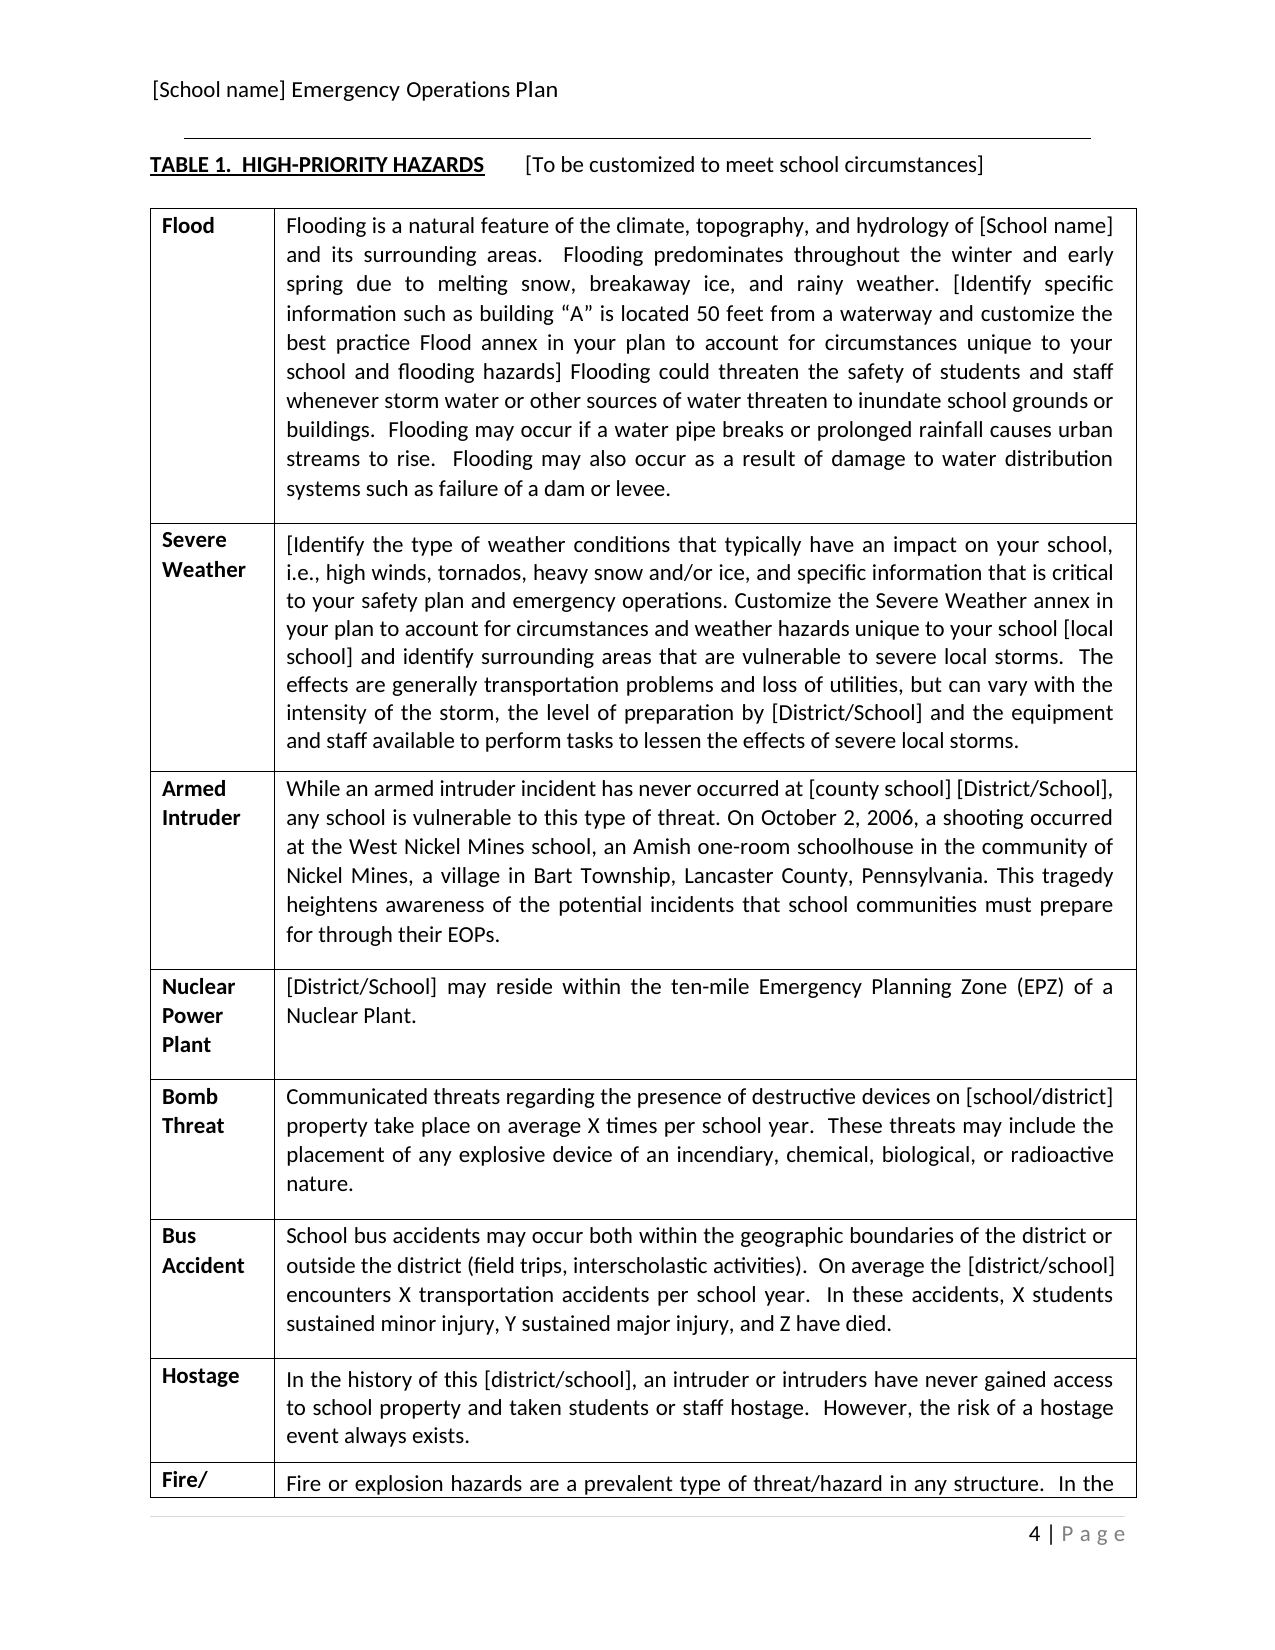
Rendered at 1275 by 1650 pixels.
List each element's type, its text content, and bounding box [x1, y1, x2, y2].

table_cell While an armed intruder incident has never occurred at [county school] [District/School], any school is vulnerable to this type of threat. On October 2, 2006, a shooting occurred at the West Nickel Mines school, an Amish one-room schoolhouse in the community of Nickel Mines, a village in Bart Township, Lancaster County, Pennsylvania. This tragedy heightens awareness of the potential incidents that school communities must prepare for through their EOPs. [275, 772, 1136, 969]
table_cell Armed Intruder [151, 772, 274, 969]
table_cell Fire/ Explosion [151, 1463, 274, 1497]
table_cell [District/School] may reside within the ten-mile Emergency Planning Zone (EPZ) of a Nuclear Plant. [275, 970, 1136, 1079]
table_cell In the history of this [district/school], an intruder or intruders have never gained access to school property and taken students or staff hostage. However, the risk of a hostage event always exists. [275, 1359, 1136, 1462]
table_cell Communicated threats regarding the presence of destructive devices on [school/district] property take place on average X times per school year. These threats may include the placement of any explosive device of an incendiary, chemical, biological, or radioactive nature. [275, 1080, 1136, 1218]
table_cell School bus accidents may occur both within the geographic boundaries of the district or outside the district (field trips, interscholastic activities). On average the [district/school] encounters X transportation accidents per school year. In these accidents, X students sustained minor injury, Y sustained major injury, and Z have died. [275, 1220, 1136, 1358]
table_cell [Identify the type of weather conditions that typically have an impact on your school, i.e., high winds, tornados, heavy snow and/or ice, and specific information that is critical to your safety plan and emergency operations. Customize the Severe Weather annex in your plan to account for circumstances and weather hazards unique to your school [local school] and identify surrounding areas that are vulnerable to severe local storms. The effects are generally transportation problems and loss of utilities, but can vary with the intensity of the storm, the level of preparation by [District/School] and the equipment and staff available to perform tasks to lessen the effects of severe local storms. [275, 524, 1136, 771]
table_header Flooding is a natural feature of the climate, topography, and hydrology of [School name] and its surrounding areas. Flooding predominates throughout the winter and early spring due to melting snow, breakaway ice, and rainy weather. [Identify specific information such as building “A” is located 50 feet from a waterway and customize the best practice Flood annex in your plan to account for circumstances unique to your school and flooding hazards] Flooding could threaten the safety of students and staff whenever storm water or other sources of water threaten to inundate school grounds or buildings. Flooding may occur if a water pipe breaks or prolonged rainfall causes urban streams to rise. Flooding may also occur as a result of damage to water distribution systems such as failure of a dam or levee. [275, 209, 1136, 523]
text Table 1. High-Priority Hazards [To be customized to meet school circumstances] [150, 150, 1125, 178]
table_header Flood [151, 209, 274, 523]
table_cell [275, 1463, 1136, 1497]
table_cell Bomb Threat [151, 1080, 274, 1218]
table_cell Nuclear Power Plant [151, 970, 274, 1079]
table_cell Hostage [151, 1359, 274, 1462]
table_cell Severe Weather [151, 524, 274, 771]
table_cell Bus Accident [151, 1220, 274, 1358]
